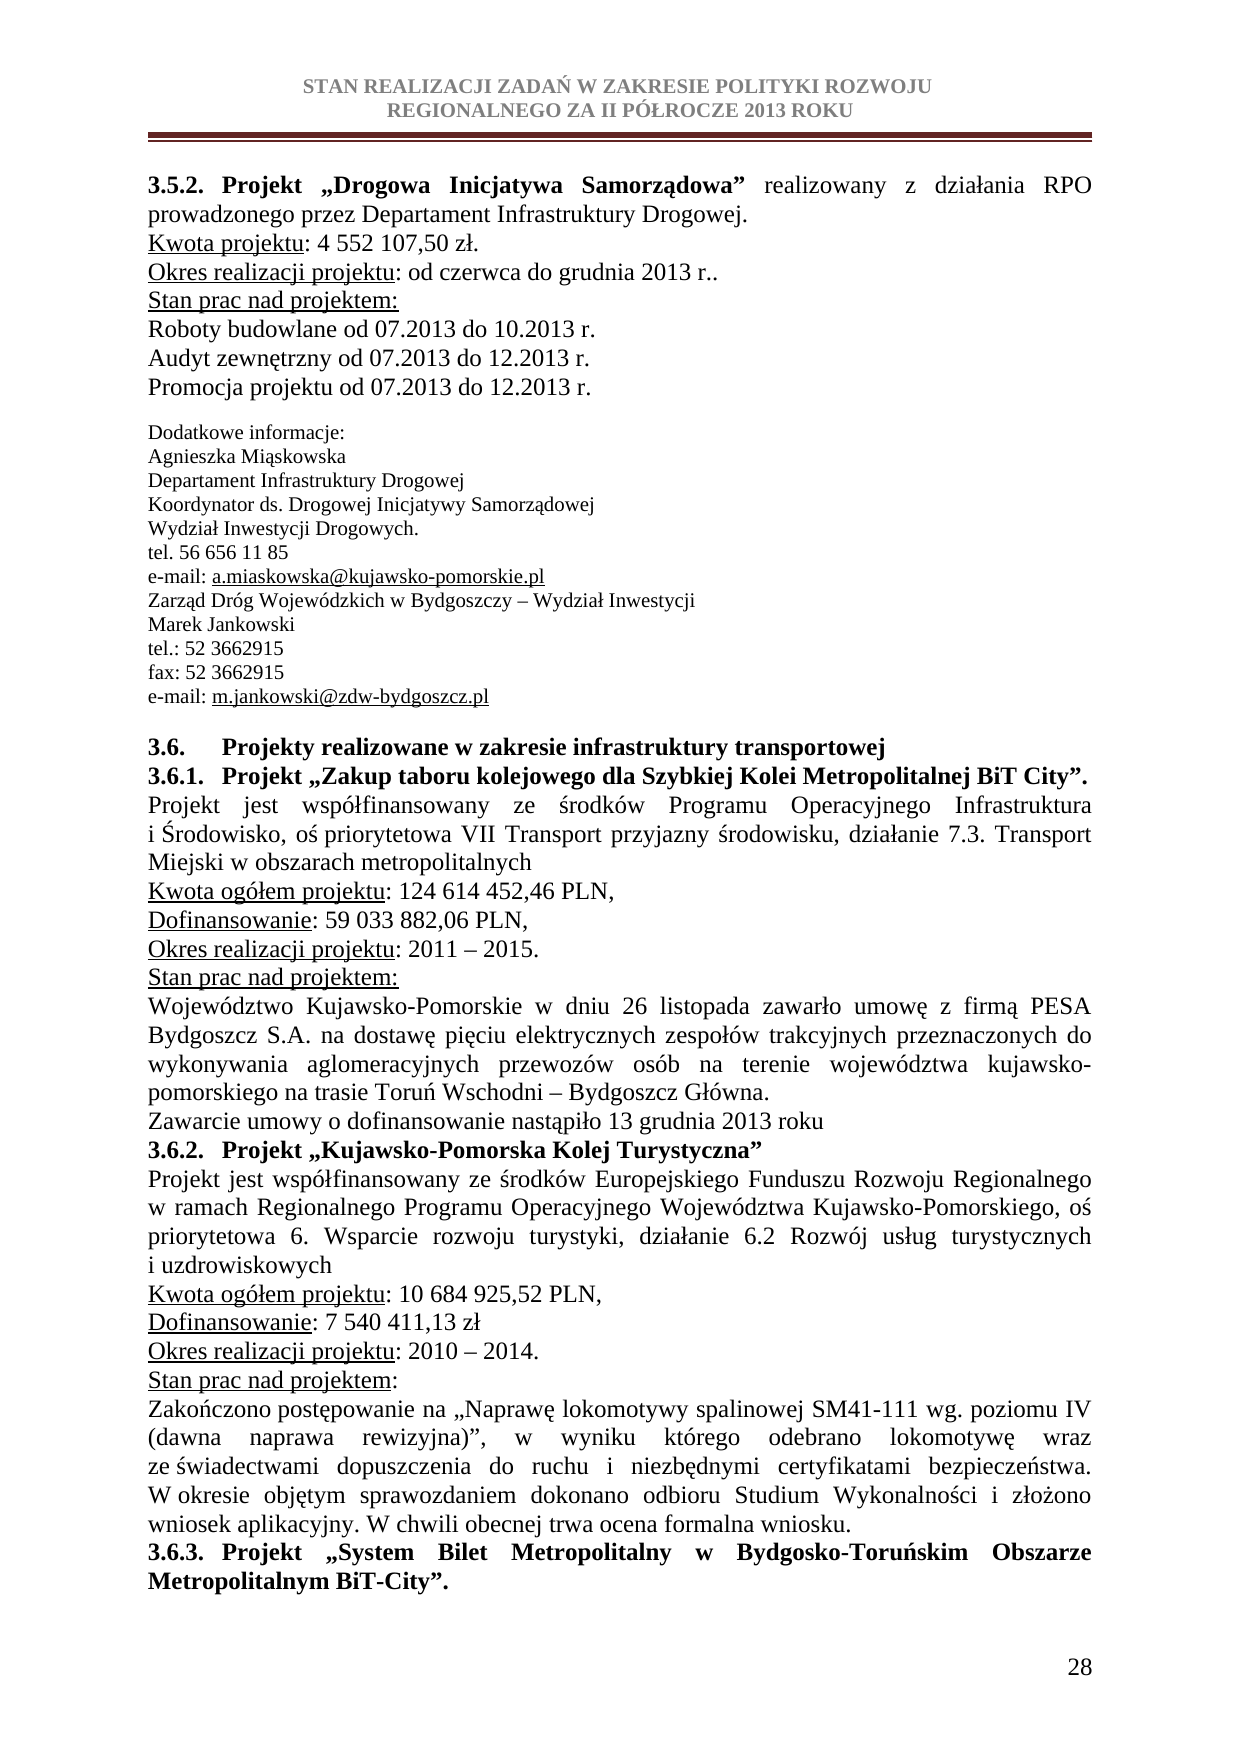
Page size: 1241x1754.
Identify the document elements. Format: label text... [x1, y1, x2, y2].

text Dofinansowanie: 59 033 882,06 PLN, [148, 905, 1092, 934]
text Okres realizacji projektu: 2011 – 2015. [148, 934, 1092, 962]
text Kwota ogółem projektu: 124 614 452,46 PLN, [148, 876, 1092, 905]
text Województwo Kujawsko-Pomorskie w dniu 26 listopada zawarło umowę z firmą PESA Bydgoszcz S.A. na dostawę pięciu elektrycznych zespołów trakcyjnych przeznaczonych do wykonywania aglomeracyjnych przewozów osób na terenie województwa kujawsko-pomorskiego na trasie Toruń Wschodni – Bydgoszcz Główna. [148, 991, 1092, 1106]
text Dofinansowanie: 7 540 411,13 zł [148, 1307, 1092, 1336]
text Kwota ogółem projektu: 10 684 925,52 PLN, [148, 1279, 1092, 1307]
text Agnieszka Miąskowska [148, 444, 1092, 468]
list Projekty realizowane w zakresie infrastruktury transportowej [148, 732, 1092, 761]
text Wydział Inwestycji Drogowych. [148, 516, 1092, 540]
text Dodatkowe informacje: [148, 419, 1092, 444]
list Stan prac nad projektem: [148, 285, 1092, 314]
text Zakończono postępowanie na „Naprawę lokomotywy spalinowej SM41-111 wg. poziomu IV (dawna naprawa rewizyjna)”, w wyniku którego odebrano lokomotywę wraz ze świadectwami dopuszczenia do ruchu i niezbędnymi certyfikatami bezpieczeństwa. W okresie objętym sprawozdaniem dokonano odbioru Studium Wykonalności i złożono wniosek aplikacyjny. W chwili obecnej trwa ocena formalna wniosku. [148, 1394, 1092, 1537]
list Projekt „Kujawsko-Pomorska Kolej Turystyczna” [148, 1135, 1092, 1164]
list Okres realizacji projektu: od czerwca do grudnia 2013 r.. [148, 257, 1092, 285]
text tel.: 52 3662915 [148, 636, 1092, 660]
text fax: 52 3662915 [148, 660, 1092, 684]
text Okres realizacji projektu: 2010 – 2014. [148, 1336, 1092, 1365]
list Audyt zewnętrzny od 07.2013 do 12.2013 r. [148, 343, 1092, 372]
text Projekt jest współfinansowany ze środków Programu Operacyjnego Infrastruktura i Środowisko, oś priorytetowa VII Transport przyjazny środowisku, działanie 7.3. Transport Miejski w obszarach metropolitalnych [148, 790, 1092, 876]
text Departament Infrastruktury Drogowej [148, 468, 1092, 492]
list Kwota projektu: 4 552 107,50 zł. [148, 228, 1092, 257]
text Stan prac nad projektem: [148, 962, 1092, 991]
list Roboty budowlane od 07.2013 do 10.2013 r. [148, 314, 1092, 343]
list Projekt „Zakup taboru kolejowego dla Szybkiej Kolei Metropolitalnej BiT City”. [148, 761, 1092, 790]
text Koordynator ds. Drogowej Inicjatywy Samorządowej [148, 492, 1092, 516]
text Marek Jankowski [148, 612, 1092, 636]
text tel. 56 656 11 85 [148, 540, 1092, 564]
text Zawarcie umowy o dofinansowanie nastąpiło 13 grudnia 2013 roku [148, 1106, 1092, 1135]
list Projekt „System Bilet Metropolitalny w Bydgosko-Toruńskim Obszarze Metropolitalnym BiT-City”. [148, 1537, 1092, 1595]
text Stan prac nad projektem: [148, 1365, 1092, 1394]
text e-mail: a.miaskowska@kujawsko-pomorskie.pl [148, 564, 1092, 588]
text e-mail: m.jankowski@zdw-bydgoszcz.pl [148, 684, 1092, 708]
list Projekt „Drogowa Inicjatywa Samorządowa” realizowany z działania RPO prowadzonego przez Departament Infrastruktury Drogowej. [148, 170, 1092, 228]
text Projekt jest współfinansowany ze środków Europejskiego Funduszu Rozwoju Regionalnego w ramach Regionalnego Programu Operacyjnego Województwa Kujawsko-Pomorskiego, oś priorytetowa 6. Wsparcie rozwoju turystyki, działanie 6.2 Rozwój usług turystycznych i uzdrowiskowych [148, 1164, 1092, 1279]
list Promocja projektu od 07.2013 do 12.2013 r. [148, 372, 1092, 400]
text Zarząd Dróg Wojewódzkich w Bydgoszczy – Wydział Inwestycji [148, 588, 1092, 612]
